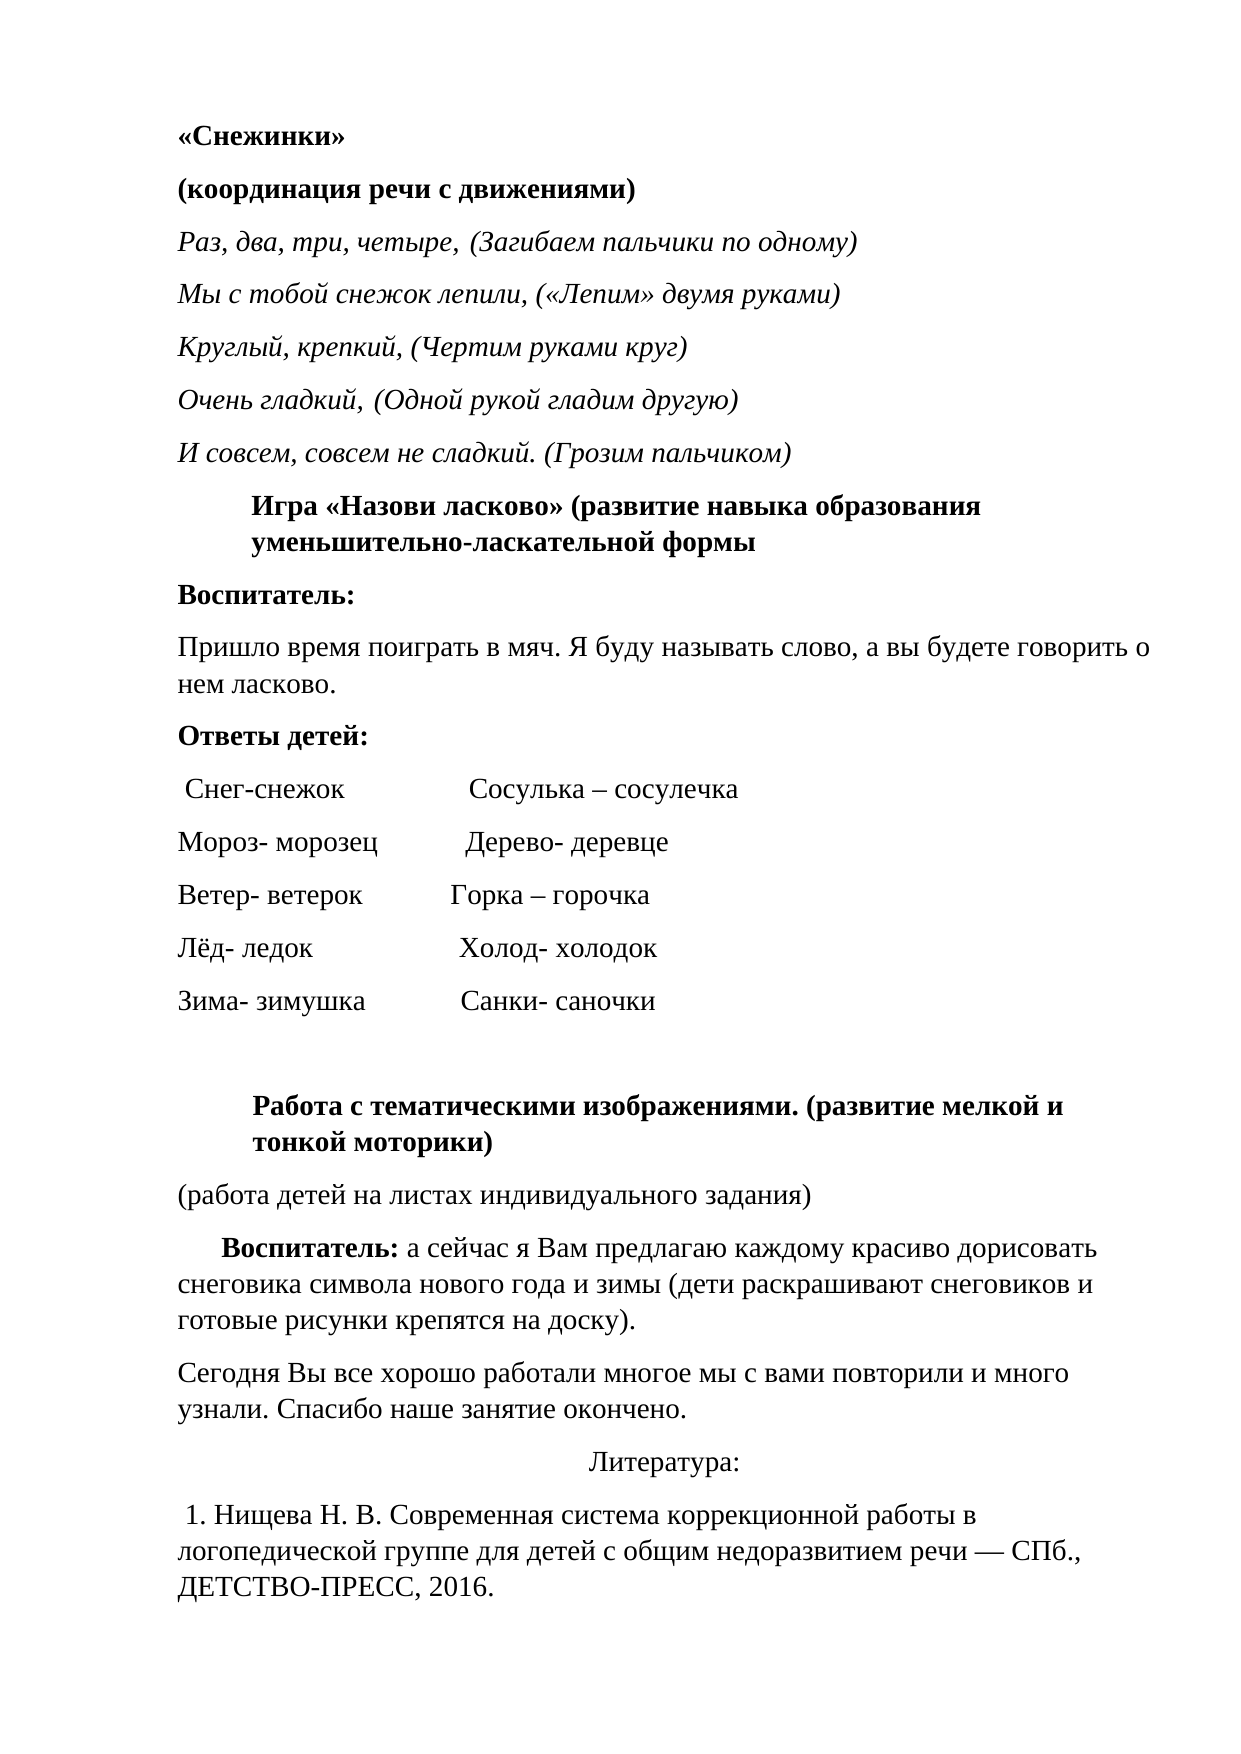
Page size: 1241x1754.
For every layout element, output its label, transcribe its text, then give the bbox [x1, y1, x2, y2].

text Круглый, крепкий, (Чертим руками круг) [177, 329, 1152, 363]
text «Снежинки» [177, 118, 1152, 152]
text Очень гладкий, (Одной рукой гладим другую) [177, 382, 1152, 416]
text Ветер- ветерок Горка – горочка [177, 877, 1152, 911]
text Литература: [177, 1444, 1152, 1478]
text Воспитатель: [177, 577, 1152, 610]
text (координация речи с движениями) [177, 171, 1152, 204]
text Ответы детей: [177, 718, 1152, 752]
text Снег-снежок Сосулька – сосулечка [177, 771, 1152, 805]
text И совсем, совсем не сладкий. (Грозим пальчиком) [177, 435, 1152, 468]
text Воспитатель: а сейчас я Вам предлагаю каждому красиво дорисовать снеговика символа нового года и зимы (дети раскрашивают снеговиков и готовые рисунки крепятся на доску). [177, 1230, 1152, 1336]
text Лёд- ледок Холод- холодок [177, 930, 1152, 963]
text Мы с тобой снежок лепили, («Лепим» двумя руками) [177, 277, 1152, 310]
text Мороз- морозец Дерево- деревце [177, 824, 1152, 858]
text Пришло время поиграть в мяч. Я буду называть слово, а вы будете говорить о нем ласково. [177, 629, 1152, 699]
text Зима- зимушка Санки- саночки [177, 983, 1152, 1016]
text Игра «Назови ласково» (развитие навыка образования уменьшительно-ласкательной формы [251, 488, 1152, 557]
text 1. Нищева Н. В. Современная система коррекционной работы в логопедической группе для детей с общим недоразвитием речи — СПб., ДЕТСТВО-ПРЕСС, 2016. [177, 1497, 1152, 1603]
text Работа с тематическими изображениями. (развитие мелкой и тонкой моторики) [252, 1088, 1152, 1158]
text Раз, два, три, четыре, (Загибаем пальчики по одному) [177, 224, 1152, 257]
text (работа детей на листах индивидуального задания) [177, 1177, 1152, 1211]
text Сегодня Вы все хорошо работали многое мы с вами повторили и много узнали. Спасибо наше занятие окончено. [177, 1355, 1152, 1425]
